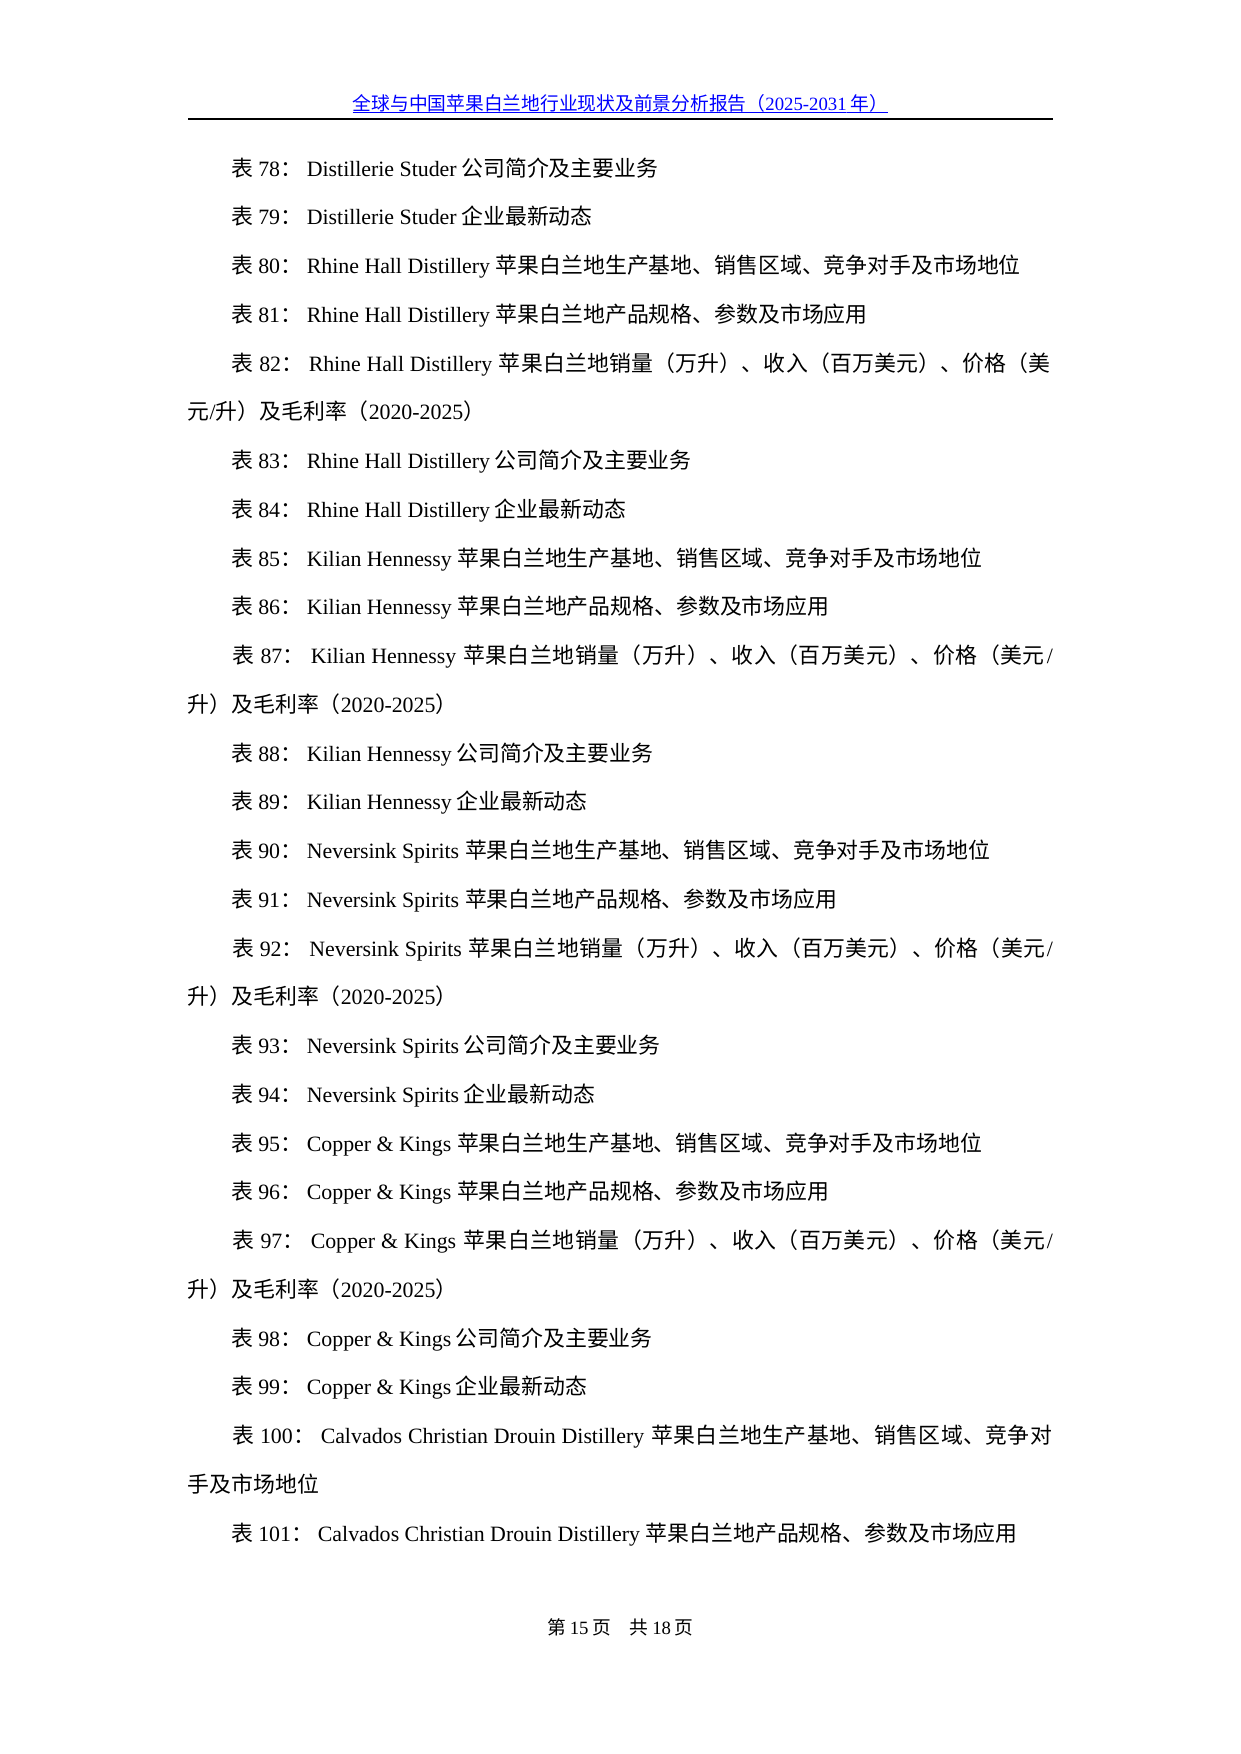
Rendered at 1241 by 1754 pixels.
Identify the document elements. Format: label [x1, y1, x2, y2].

text [187, 150, 1053, 1548]
